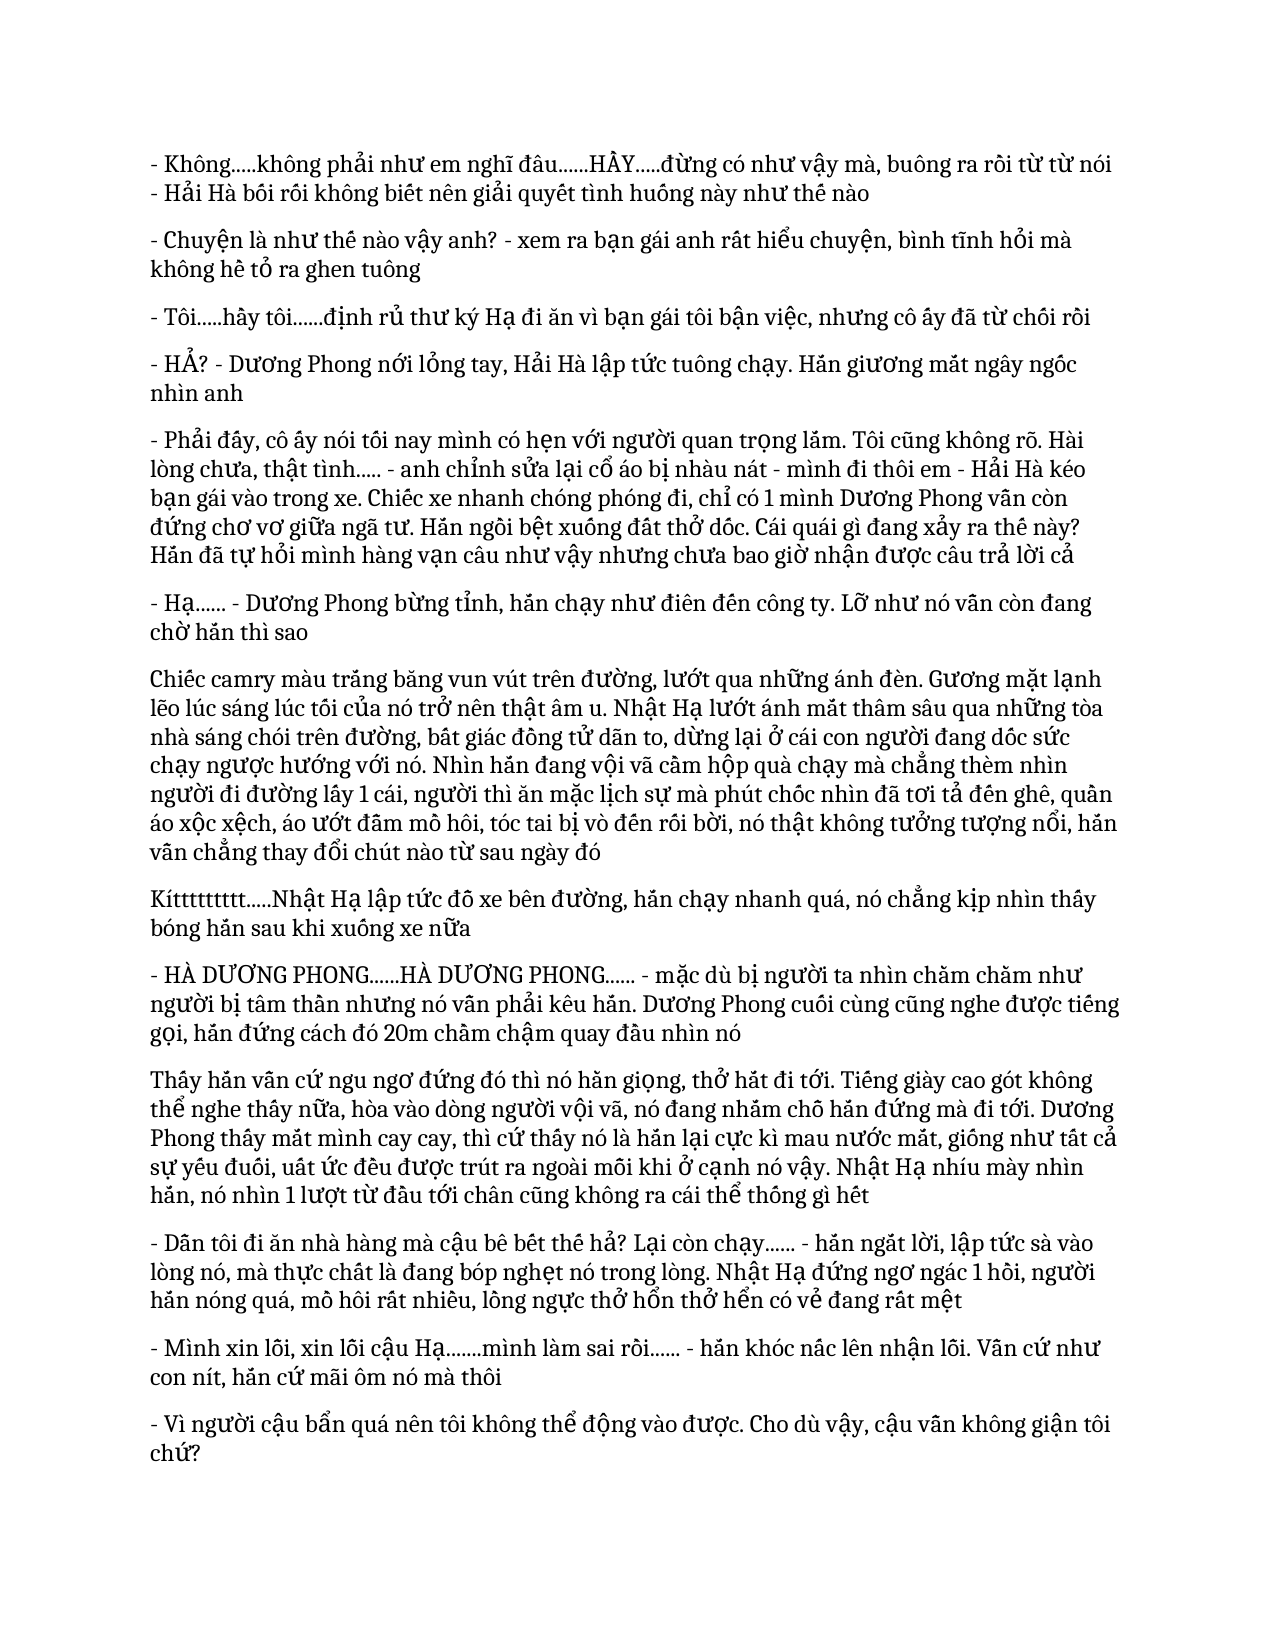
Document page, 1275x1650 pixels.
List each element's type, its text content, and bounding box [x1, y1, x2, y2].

text - HÀ DƯƠNG PHONG......HÀ DƯƠNG PHONG...... - mặc dù bị người ta nhìn chằm chằm như người bị tâm thần nhưng nó vẫn phải kêu hắn. Dương Phong cuối cùng cũng nghe được tiếng gọi, hắn đứng cách đó 20m chầm chậm quay đầu nhìn nó [150, 961, 1125, 1047]
text - Tôi.....hầy tôi......định rủ thư ký Hạ đi ăn vì bạn gái tôi bận việc, nhưng cô ấy đã từ chối rồi [150, 302, 1125, 331]
text Kíttttttttt.....Nhật Hạ lập tức đỗ xe bên đường, hắn chạy nhanh quá, nó chẳng kịp nhìn thấy bóng hắn sau khi xuống xe nữa [150, 885, 1125, 942]
text - Mình xin lỗi, xin lỗi cậu Hạ.......mình làm sai rồi...... - hắn khóc nấc lên nhận lỗi. Vẫn cứ như con nít, hắn cứ mãi ôm nó mà thôi [150, 1334, 1125, 1391]
text - Vì người cậu bẩn quá nên tôi không thể động vào được. Cho dù vậy, cậu vẫn không giận tôi chứ? [150, 1410, 1125, 1467]
text - Hạ...... - Dương Phong bừng tỉnh, hắn chạy như điên đến công ty. Lỡ như nó vẫn còn đang chờ hắn thì sao [150, 589, 1125, 646]
text - Phải đấy, cô ấy nói tối nay mình có hẹn với người quan trọng lắm. Tôi cũng không rõ. Hài lòng chưa, thật tình..... - anh chỉnh sửa lại cổ áo bị nhàu nát - mình đi thôi em - Hải Hà kéo bạn gái vào trong xe. Chiếc xe nhanh chóng phóng đi, chỉ có 1 mình Dương Phong vẫn còn đứng chơ vơ giữa ngã tư. Hắn ngồi bệt xuống đất thở dốc. Cái quái gì đang xảy ra thế này? Hắn đã tự hỏi mình hàng vạn câu như vậy nhưng chưa bao giờ nhận được câu trả lời cả [150, 426, 1125, 570]
text - HẢ? - Dương Phong nới lỏng tay, Hải Hà lập tức tuông chạy. Hắn giương mắt ngây ngốc nhìn anh [150, 350, 1125, 407]
text - Dẫn tôi đi ăn nhà hàng mà cậu bê bết thế hả? Lại còn chạy...... - hắn ngắt lời, lập tức sà vào lòng nó, mà thực chất là đang bóp nghẹt nó trong lòng. Nhật Hạ đứng ngơ ngác 1 hồi, người hắn nóng quá, mồ hôi rất nhiều, lồng ngực thở hổn thở hển có vẻ đang rất mệt [150, 1229, 1125, 1315]
text - Không.....không phải như em nghĩ đâu......HẦY.....đừng có như vậy mà, buông ra rồi từ từ nói - Hải Hà bối rối không biết nên giải quyết tình huống này như thế nào [150, 150, 1125, 207]
text - Chuyện là như thế nào vậy anh? - xem ra bạn gái anh rất hiểu chuyện, bình tĩnh hỏi mà không hề tỏ ra ghen tuông [150, 226, 1125, 284]
text Thấy hắn vẫn cứ ngu ngơ đứng đó thì nó hằn giọng, thở hắt đi tới. Tiếng giày cao gót không thể nghe thấy nữa, hòa vào dòng người vội vã, nó đang nhắm chỗ hắn đứng mà đi tới. Dương Phong thấy mắt mình cay cay, thì cứ thấy nó là hắn lại cực kì mau nước mắt, giống như tất cả sự yếu đuối, uất ức đều được trút ra ngoài mỗi khi ở cạnh nó vậy. Nhật Hạ nhíu mày nhìn hắn, nó nhìn 1 lượt từ đầu tới chân cũng không ra cái thể thống gì hết [150, 1066, 1125, 1210]
text Chiếc camry màu trắng băng vun vút trên đường, lướt qua những ánh đèn. Gương mặt lạnh lẽo lúc sáng lúc tối của nó trở nên thật âm u. Nhật Hạ lướt ánh mắt thâm sâu qua những tòa nhà sáng chói trên đường, bất giác đồng tử dãn to, dừng lại ở cái con người đang dốc sức chạy ngược hướng với nó. Nhìn hắn đang vội vã cầm hộp quà chạy mà chẳng thèm nhìn người đi đường lấy 1 cái, người thì ăn mặc lịch sự mà phút chốc nhìn đã tơi tả đến ghê, quần áo xộc xệch, áo ướt đẫm mồ hôi, tóc tai bị vò đến rối bời, nó thật không tưởng tượng nổi, hắn vẫn chẳng thay đổi chút nào từ sau ngày đó [150, 665, 1125, 866]
